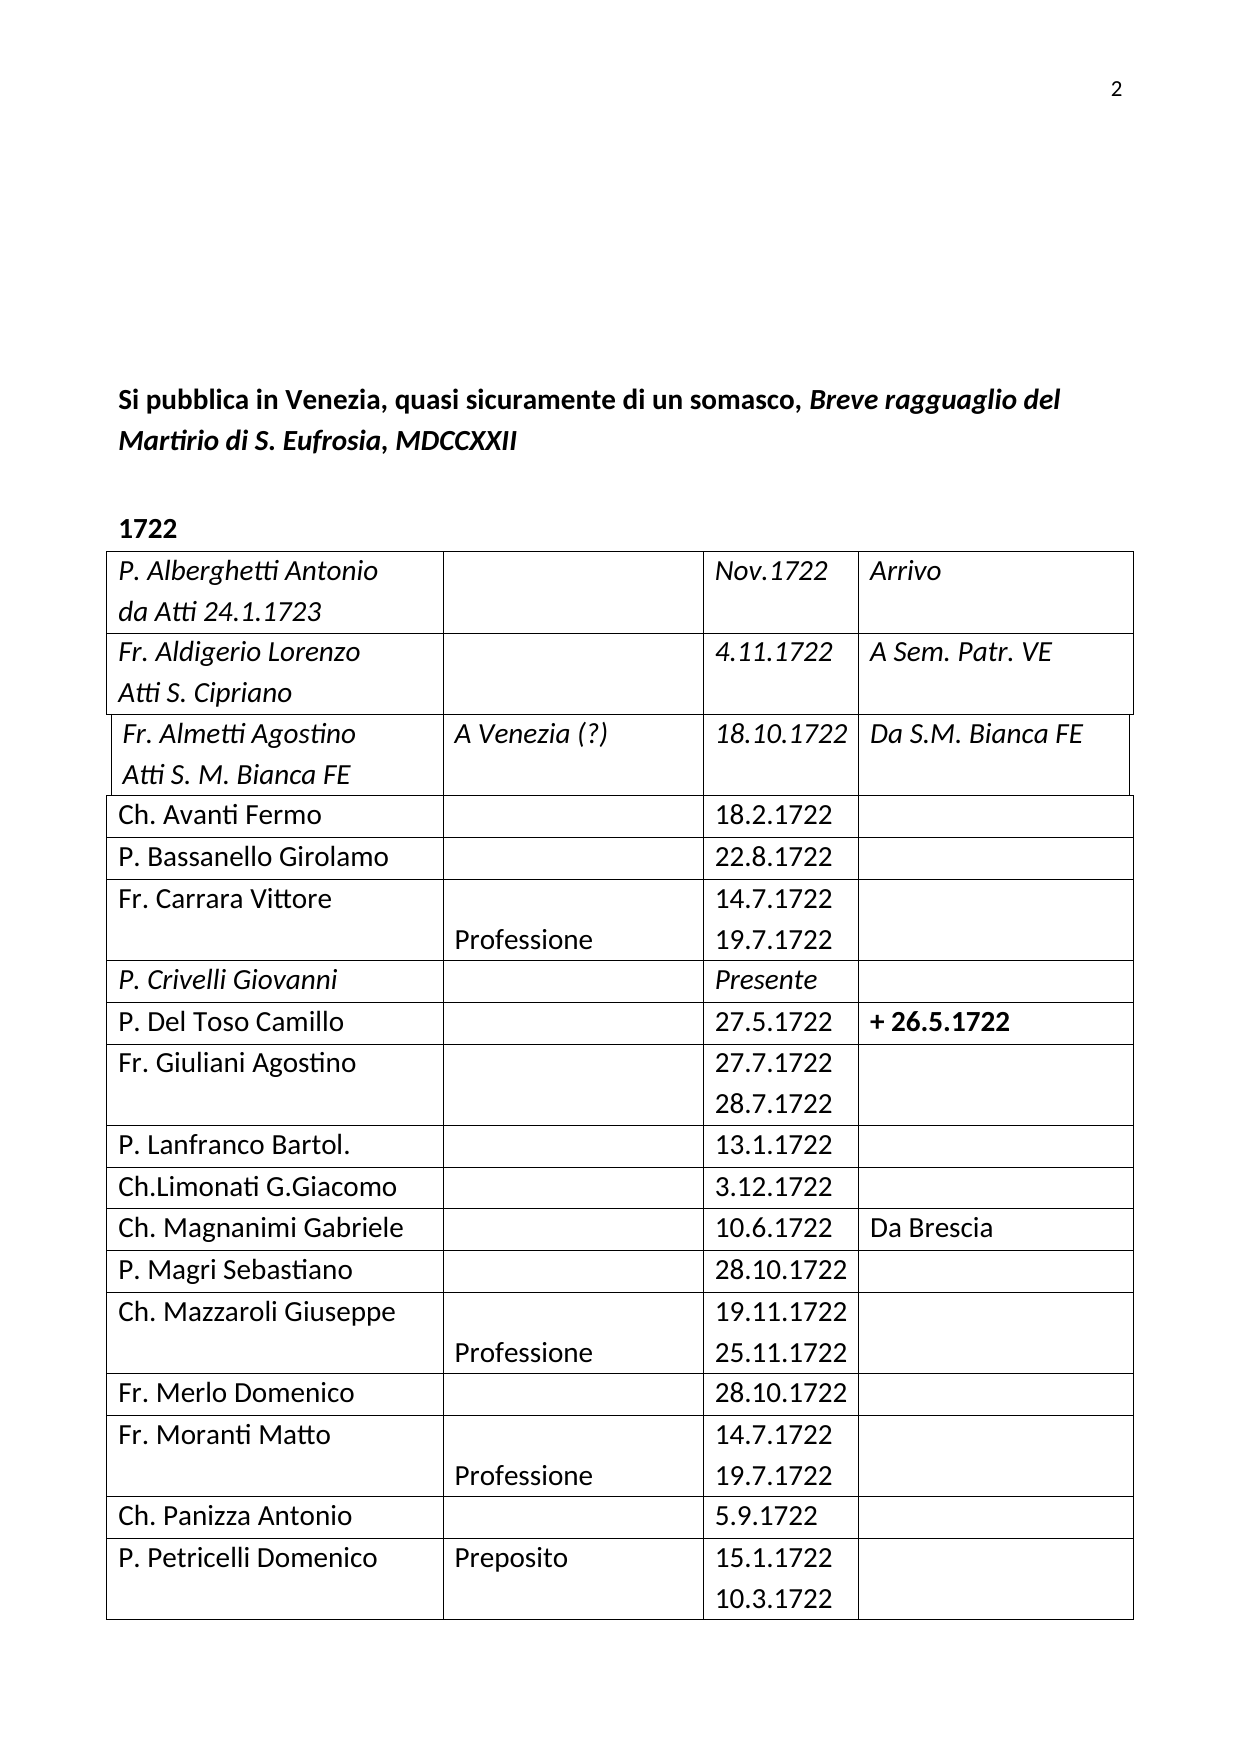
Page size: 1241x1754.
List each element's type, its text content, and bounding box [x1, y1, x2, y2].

table_cell A Venezia (?) [444, 715, 703, 795]
table_cell Ch. Avanti Fermo [107, 796, 443, 837]
table_cell [859, 1126, 1133, 1167]
table_cell [859, 1168, 1133, 1208]
table_header Arrivo [859, 552, 1133, 632]
table_cell Da Brescia [859, 1209, 1133, 1250]
table_cell [859, 1045, 1133, 1125]
table_cell Ch.Limonati G.Giacomo [107, 1168, 443, 1208]
table_cell [444, 1168, 703, 1208]
table_cell Fr. Giuliani Agostino [107, 1045, 443, 1125]
table_cell 14.7.1722 19.7.1722 [704, 880, 858, 960]
table_cell + 26.5.1722 [859, 1003, 1133, 1043]
table_cell P. Bassanello Girolamo [107, 838, 443, 879]
text Si pubblica in Venezia, quasi sicuramente di un somasco, Breve ragguaglio del Martirio di S. Eufrosia, MDCCXXII [118, 381, 1122, 458]
table_cell Fr. Almetti Agostino Atti S. M. Bianca FE [112, 715, 443, 795]
table_cell Professione [444, 1416, 703, 1496]
table_header Nov.1722 [704, 552, 858, 632]
table_cell [859, 1539, 1133, 1619]
table_cell 18.10.1722 [704, 715, 858, 795]
text 1722 [118, 510, 1122, 546]
table_cell [859, 1251, 1133, 1292]
table_cell 28.10.1722 [704, 1374, 858, 1415]
table_cell [444, 1209, 703, 1250]
table_cell [859, 1416, 1133, 1496]
table_cell [444, 1045, 703, 1125]
table_cell 22.8.1722 [704, 838, 858, 879]
table_cell Fr. Moranti Matto [107, 1416, 443, 1496]
table_cell Fr. Merlo Domenico [107, 1374, 443, 1415]
table_cell P. Magri Sebastiano [107, 1251, 443, 1292]
table_cell [859, 796, 1133, 837]
table_cell [444, 1374, 703, 1415]
table_cell [859, 838, 1133, 879]
table_cell [859, 1374, 1133, 1415]
table_cell 19.11.1722 25.11.1722 [704, 1293, 858, 1373]
table_cell 3.12.1722 [704, 1168, 858, 1208]
table_header [444, 552, 703, 632]
table_cell [859, 1293, 1133, 1373]
table_cell A Sem. Patr. VE [859, 634, 1133, 714]
table_cell 28.10.1722 [704, 1251, 858, 1292]
table_cell Ch. Panizza Antonio [107, 1497, 443, 1538]
table_cell Da S.M. Bianca FE [859, 715, 1129, 795]
table_cell [444, 838, 703, 879]
table_cell Fr. Carrara Vittore [107, 880, 443, 960]
table_cell 14.7.1722 19.7.1722 [704, 1416, 858, 1496]
table_cell P. Crivelli Giovanni [107, 961, 443, 1002]
table_cell Fr. Aldigerio Lorenzo Atti S. Cipriano [107, 634, 443, 714]
table_cell P. Lanfranco Bartol. [107, 1126, 443, 1167]
table_header P. Alberghetti Antonio da Atti 24.1.1723 [107, 552, 443, 632]
table_cell 5.9.1722 [704, 1497, 858, 1538]
table_cell Ch. Magnanimi Gabriele [107, 1209, 443, 1250]
table_cell [859, 961, 1133, 1002]
table_cell [444, 961, 703, 1002]
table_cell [107, 1539, 443, 1619]
table_cell 4.11.1722 [704, 634, 858, 714]
table_cell [444, 1126, 703, 1167]
table_cell Ch. Mazzaroli Giuseppe [107, 1293, 443, 1373]
table_cell 27.5.1722 [704, 1003, 858, 1043]
table_cell [444, 1003, 703, 1043]
table_cell [859, 1497, 1133, 1538]
table_cell Professione [444, 880, 703, 960]
table_cell [444, 1251, 703, 1292]
table_cell Professione [444, 1293, 703, 1373]
table_cell [859, 880, 1133, 960]
table_cell P. Del Toso Camillo [107, 1003, 443, 1043]
table_cell Presente [704, 961, 858, 1002]
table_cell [704, 1539, 858, 1619]
table_cell 18.2.1722 [704, 796, 858, 837]
table_cell [444, 796, 703, 837]
table_cell 13.1.1722 [704, 1126, 858, 1167]
table_cell 27.7.1722 28.7.1722 [704, 1045, 858, 1125]
table_cell [444, 1497, 703, 1538]
table_cell Preposito [444, 1539, 703, 1619]
table_cell [444, 634, 703, 714]
table_cell 10.6.1722 [704, 1209, 858, 1250]
